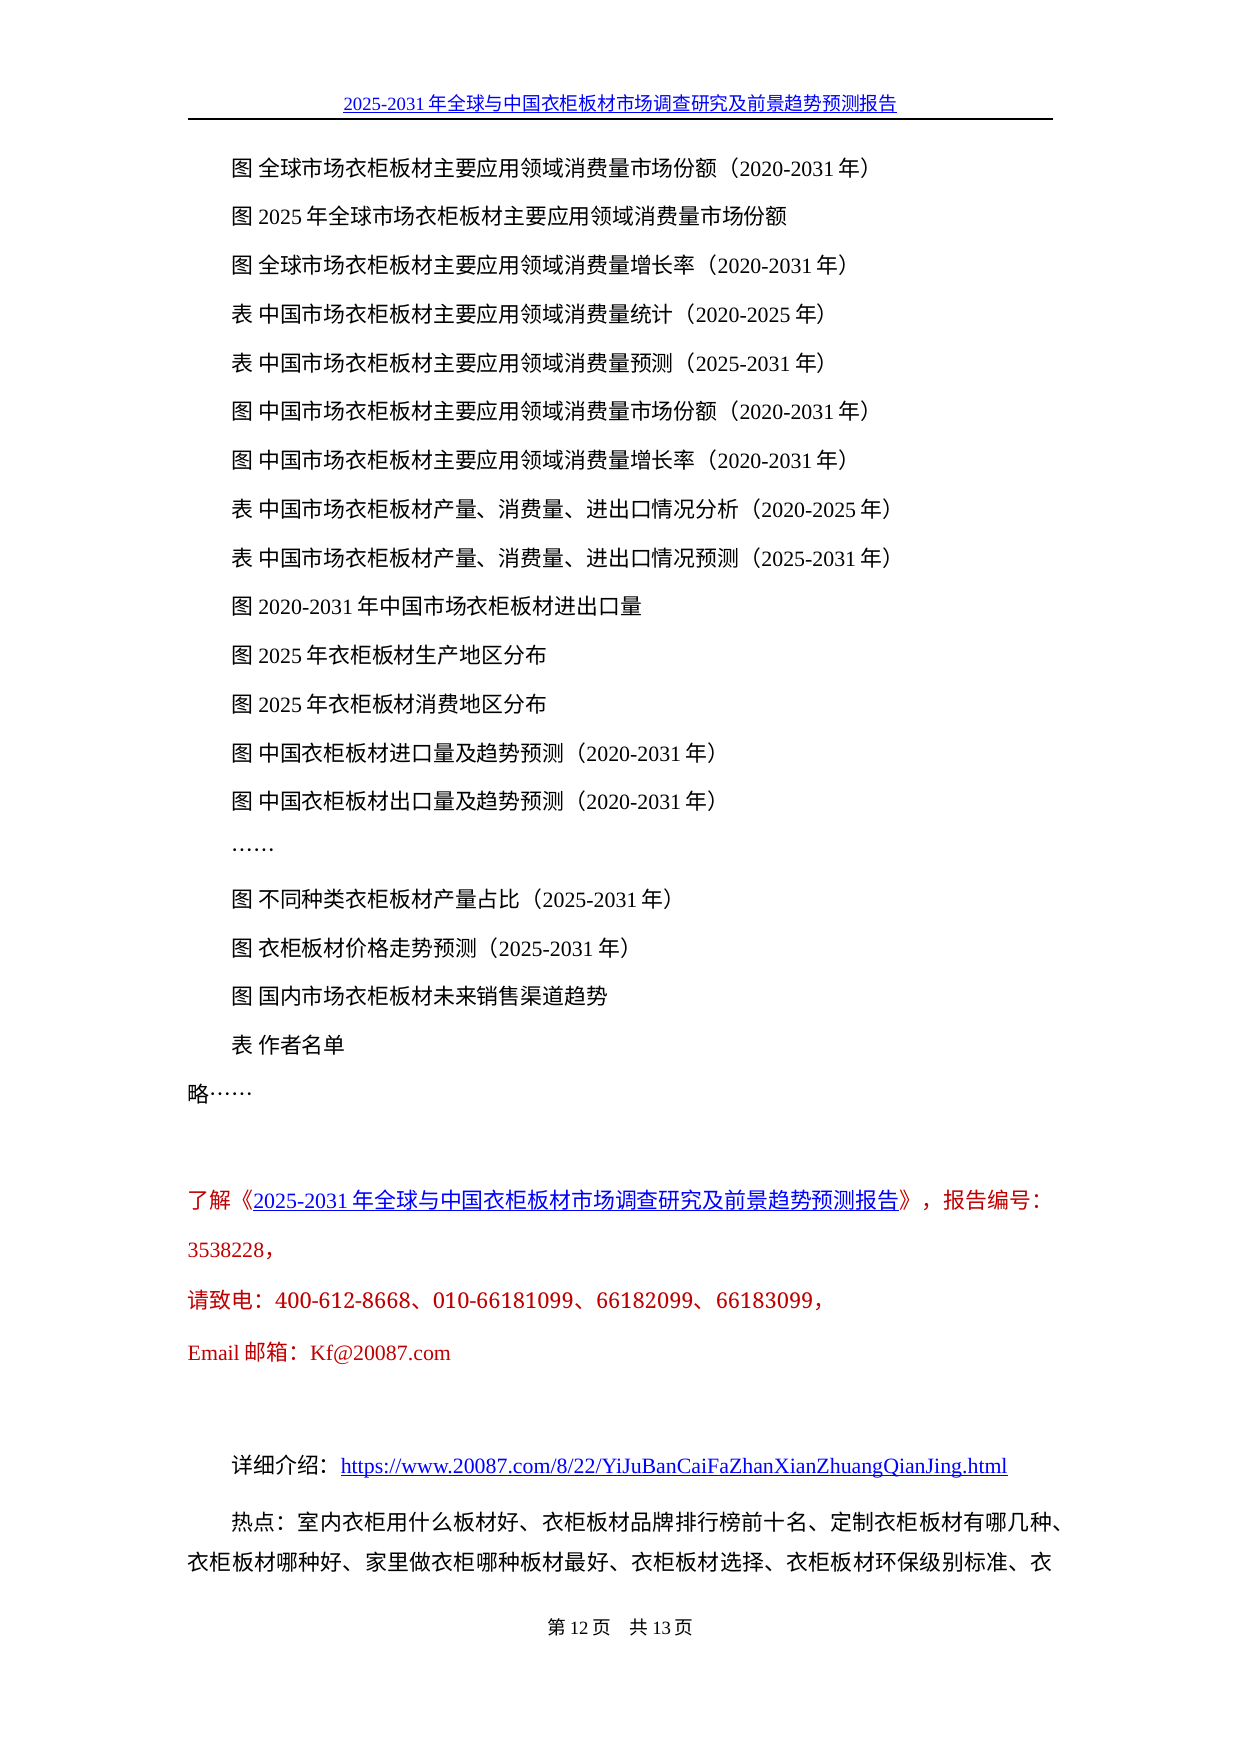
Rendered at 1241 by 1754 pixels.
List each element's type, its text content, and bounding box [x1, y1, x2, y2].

text Email邮箱：Kf@20087.com [187, 1335, 1053, 1367]
text 详细介绍：https://www.20087.com/8/22/YiJuBanCaiFaZhanXianZhuangQianJing.html [187, 1448, 1053, 1480]
text 了解《2025-2031年全球与中国衣柜板材市场调查研究及前景趋势预测报告》，报告编号：3538228， [187, 1183, 1053, 1264]
text 请致电：400-612-8668、010-66181099、66182099、66183099， [187, 1283, 1053, 1316]
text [187, 150, 1053, 1109]
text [187, 1504, 1053, 1577]
